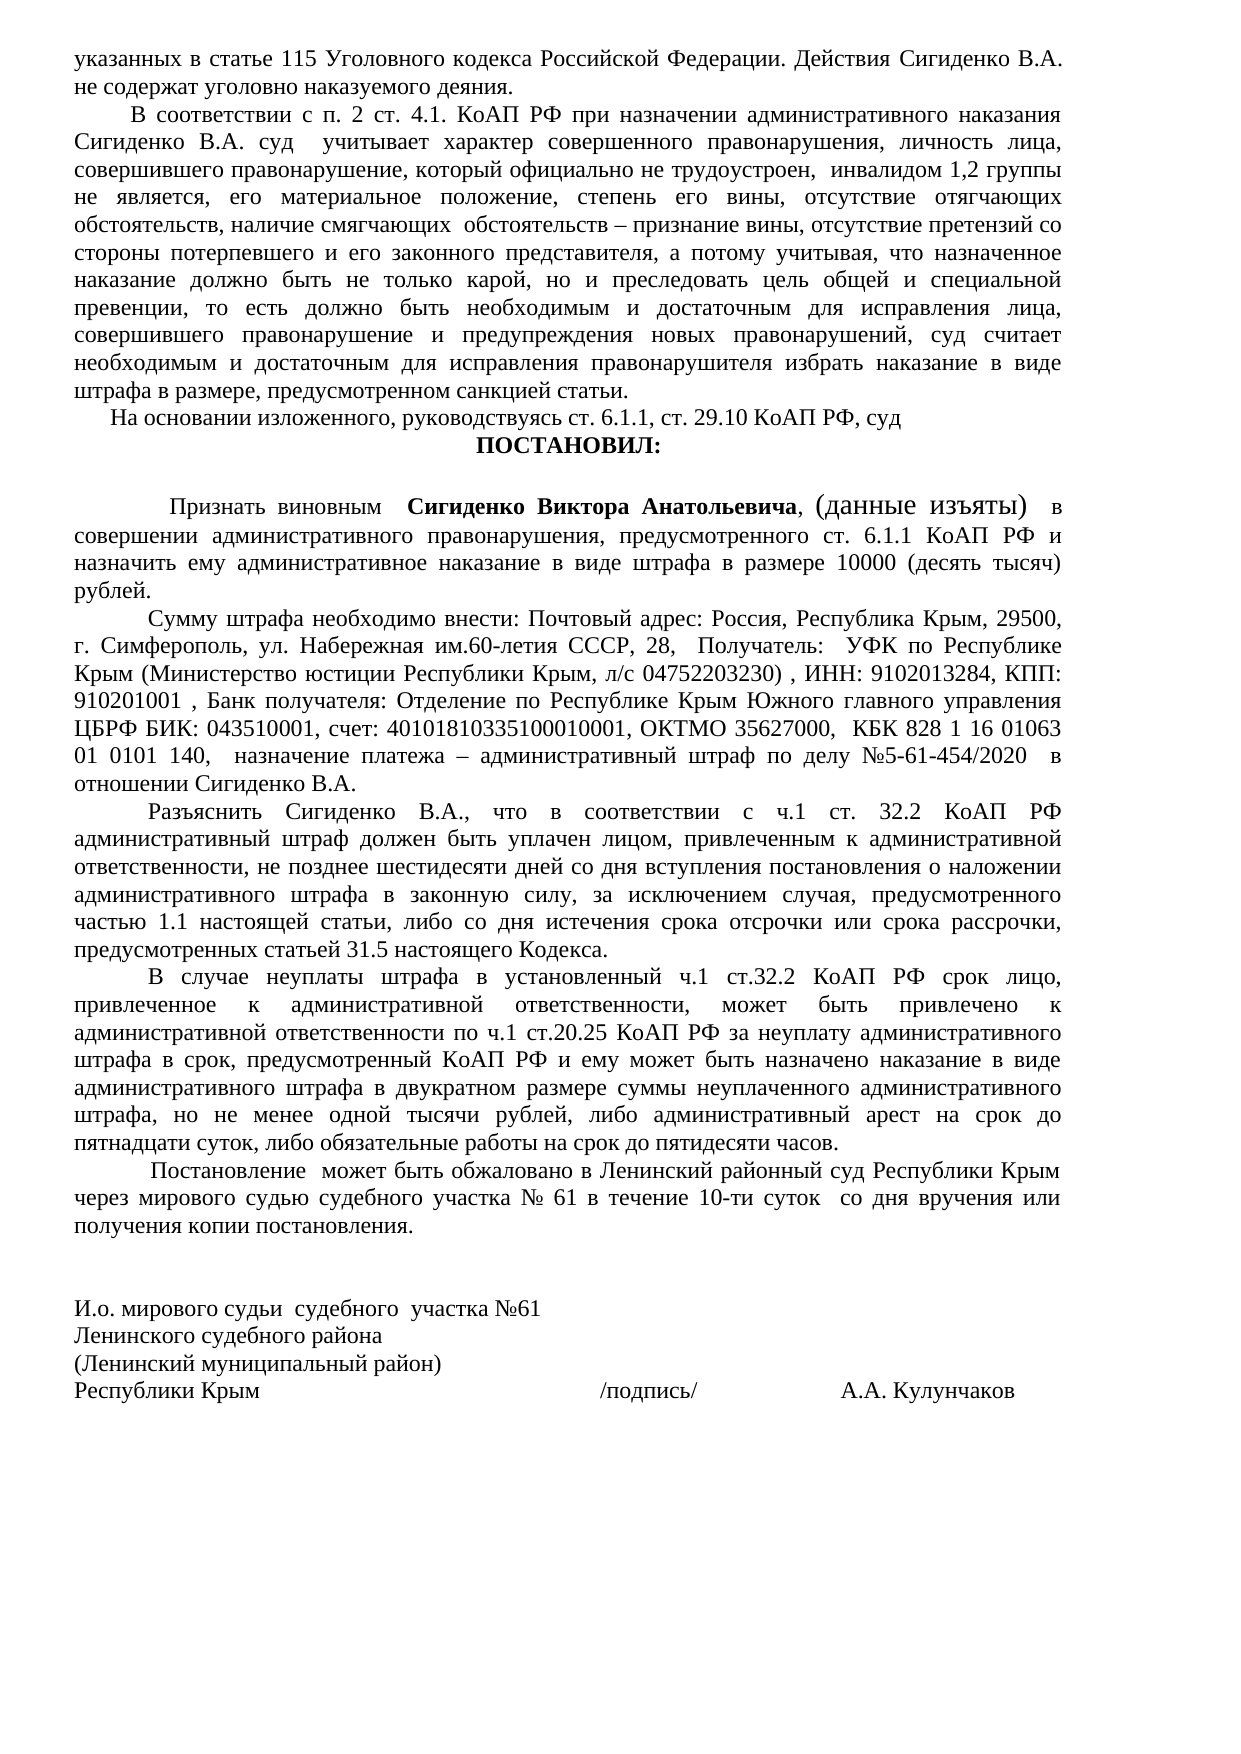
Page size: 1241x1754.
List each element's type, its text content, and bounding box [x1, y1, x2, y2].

text На основании изложенного, руководствуясь ст. 6.1.1, ст. 29.10 КоАП РФ, суд [74, 403, 1063, 431]
text В соответствии с п. 2 ст. 4.1. КоАП РФ при назначении административного наказания Сигиденко В.А. суд учитывает характер совершенного правонарушения, личность лица, совершившего правонарушение, который официально не трудоустроен, инвалидом 1,2 группы не является, его материальное положение, степень его вины, отсутствие отягчающих обстоятельств, наличие смягчающих обстоятельств – признание вины, отсутствие претензий со стороны потерпевшего и его законного представителя, а потому учитывая, что назначенное наказание должно быть не только карой, но и преследовать цель общей и специальной превенции, то есть должно быть необходимым и достаточным для исправления лица, совершившего правонарушение и предупреждения новых правонарушений, суд считает необходимым и достаточным для исправления правонарушителя избрать наказание в виде штрафа в размере, предусмотренном санкцией статьи. [74, 99, 1063, 403]
text Признать виновным Сигиденко Виктора Анатольевича, (данные изъяты) в совершении административного правонарушения, предусмотренного ст. 6.1.1 КоАП РФ и назначить ему административное наказание в виде штрафа в размере 10000 (десять тысяч) рублей. [74, 487, 1063, 603]
text И.о. мирового судьи судебного участка №61 [74, 1294, 1063, 1321]
text В случае неуплаты штрафа в установленный ч.1 ст.32.2 КоАП РФ срок лицо, привлеченное к административной ответственности, может быть привлечено к административной ответственности по ч.1 ст.20.25 КоАП РФ за неуплату административного штрафа в срок, предусмотренный КоАП РФ и ему может быть назначено наказание в виде административного штрафа в двукратном размере суммы неуплаченного административного штрафа, но не менее одной тысячи рублей, либо административный арест на срок до пятнадцати суток, либо обязательные работы на срок до пятидесяти часов. [74, 962, 1063, 1156]
text Разъяснить Сигиденко В.А., что в соответствии с ч.1 ст. 32.2 КоАП РФ административный штраф должен быть уплачен лицом, привлеченным к административной ответственности, не позднее шестидесяти дней со дня вступления постановления о наложении административного штрафа в законную силу, за исключением случая, предусмотренного частью 1.1 настоящей статьи, либо со дня истечения срока отсрочки или срока рассрочки, предусмотренных статьей 31.5 настоящего Кодекса. [74, 797, 1063, 962]
text (Ленинский муниципальный район) [74, 1349, 1063, 1376]
text Республики Крым /подпись/ А.А. Кулунчаков [74, 1376, 1063, 1404]
text ПОСТАНОВИЛ: [74, 431, 1063, 458]
text Ленинского судебного района [74, 1321, 1063, 1349]
text Сумму штрафа необходимо внести: Почтовый адрес: Россия, Республика Крым, 29500, г. Симферополь, ул. Набережная им.60-летия СССР, 28, Получатель: УФК по Республике Крым (Министерство юстиции Республики Крым, л/с 04752203230) , ИНН: 9102013284, КПП: 910201001 , Банк получателя: Отделение по Республике Крым Южного главного управления ЦБРФ БИК: 043510001, счет: 40101810335100010001, ОКТМО 35627000, КБК 828 1 16 01063 01 0101 140, назначение платежа – административный штраф по делу №5-61-454/2020 в отношении Сигиденко В.А. [74, 603, 1063, 797]
text Постановление может быть обжаловано в Ленинский районный суд Республики Крым через мирового судью судебного участка № 61 в течение 10-ти суток со дня вручения или получения копии постановления. [74, 1156, 1063, 1238]
